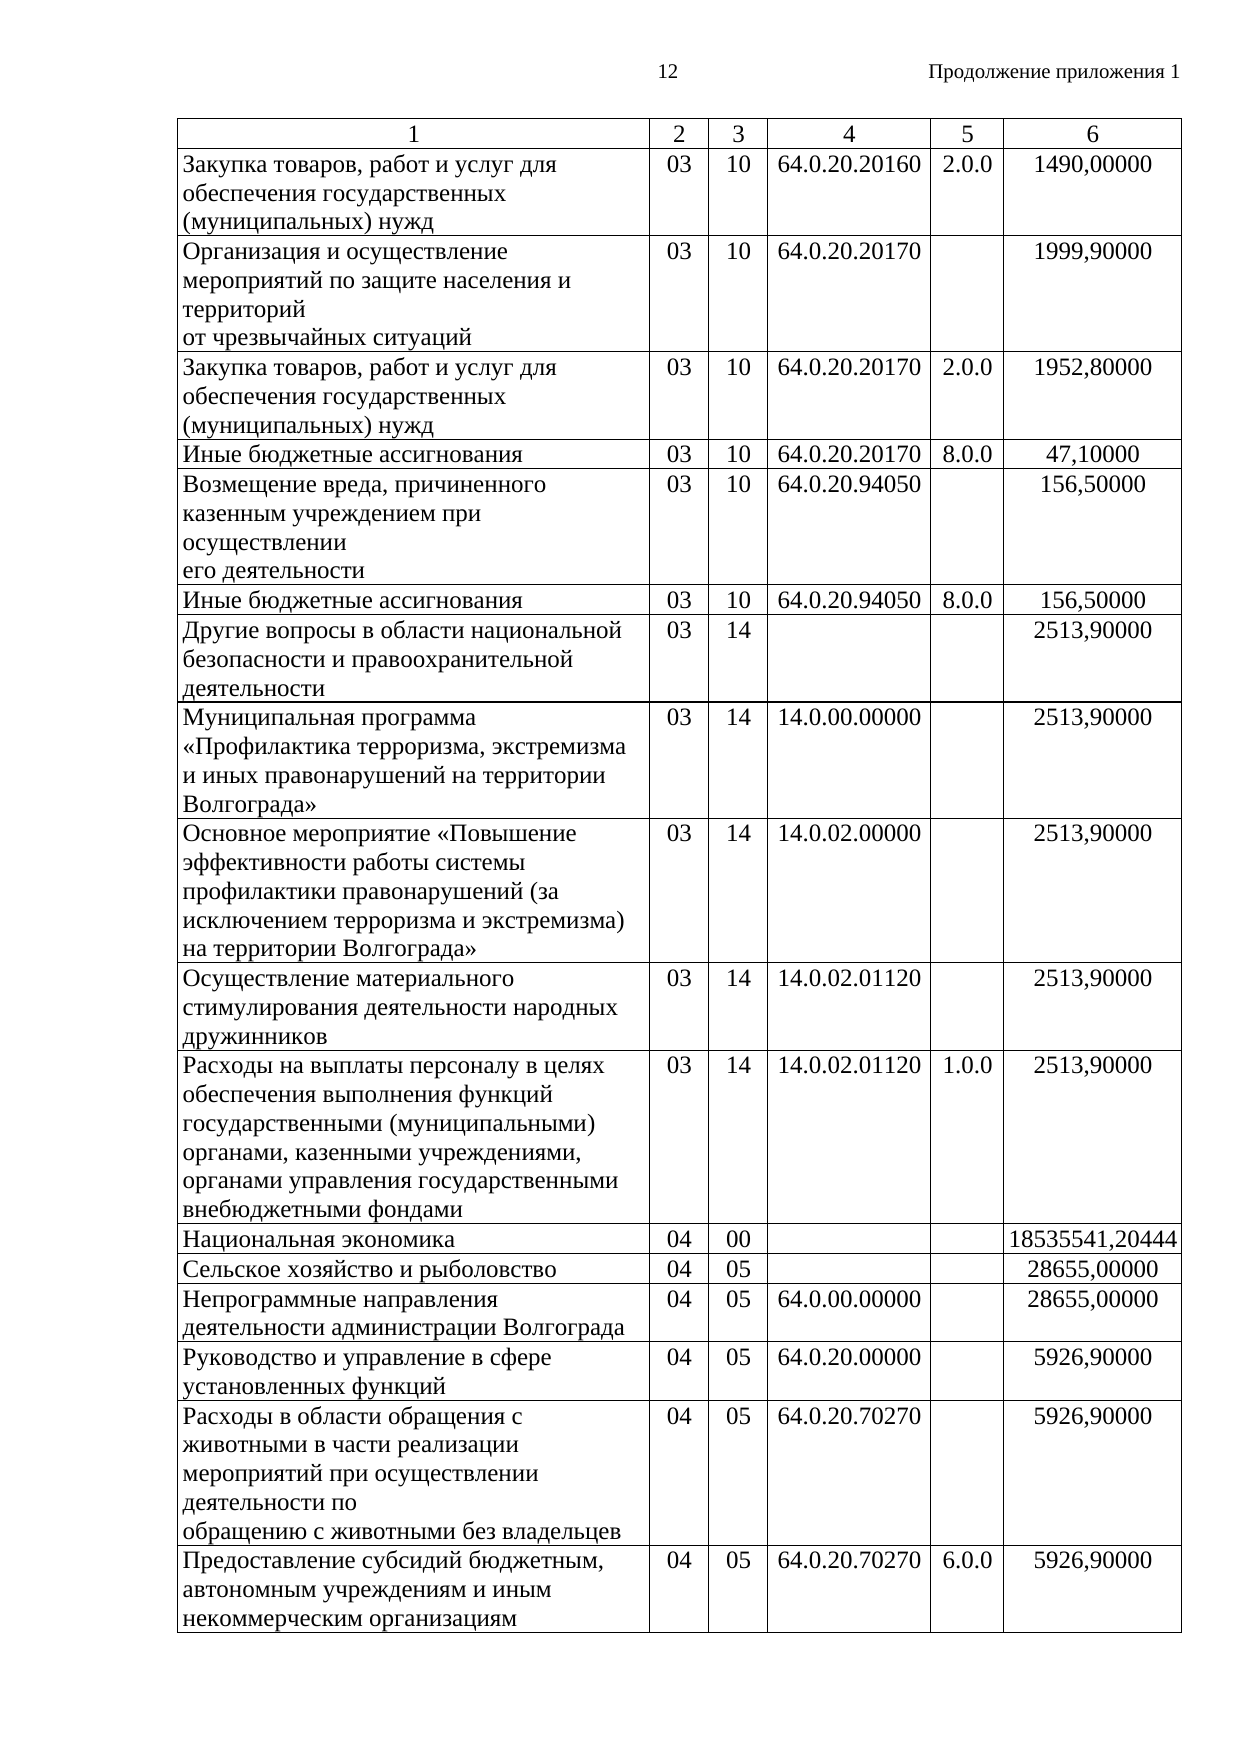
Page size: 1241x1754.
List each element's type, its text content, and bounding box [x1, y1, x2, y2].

table_cell [931, 1401, 1003, 1544]
table_cell 10 [709, 585, 767, 614]
table_cell 03 [650, 963, 708, 1049]
table_cell Основное мероприятие «Повышение эффективности работы системы профилактики правонарушений (за исключением терроризма и экстремизма) на территории Волгограда» [178, 819, 649, 962]
table_cell 64.0.20.20170 [768, 236, 930, 351]
table_cell 1.0.0 [931, 1051, 1003, 1223]
table_cell 14 [709, 819, 767, 962]
table_cell Национальная экономика [178, 1224, 649, 1253]
table_cell 1490,00000 [1004, 149, 1181, 235]
table_cell 05 [709, 1342, 767, 1400]
table_cell 28655,00000 [1004, 1254, 1181, 1283]
table_cell 14 [709, 963, 767, 1049]
table_header 3 [709, 119, 767, 148]
table_cell 64.0.20.00000 [768, 1342, 930, 1400]
table_cell [931, 819, 1003, 962]
table_header 2 [650, 119, 708, 148]
table_cell 03 [650, 585, 708, 614]
table_header 5 [931, 119, 1003, 148]
table_cell 5926,90000 [1004, 1546, 1181, 1632]
table_cell 04 [650, 1224, 708, 1253]
table_cell 03 [650, 703, 708, 817]
table_cell 05 [709, 1401, 767, 1544]
table_cell 64.0.20.94050 [768, 469, 930, 584]
table_cell [931, 1224, 1003, 1253]
table_cell Расходы в области обращения с животными в части реализации мероприятий при осуществлении деятельности по обращению с животными без владельцев [178, 1401, 649, 1544]
table_cell [768, 615, 930, 701]
table_cell 04 [650, 1546, 708, 1632]
table_cell 14 [709, 1051, 767, 1223]
table_cell [931, 1284, 1003, 1341]
table_cell 03 [650, 819, 708, 962]
table_cell 8.0.0 [931, 585, 1003, 614]
table_cell 10 [709, 149, 767, 235]
table_cell 14.0.00.00000 [768, 703, 930, 817]
table_cell 47,10000 [1004, 440, 1181, 468]
table_cell 14.0.02.01120 [768, 1051, 930, 1223]
table_cell 03 [650, 352, 708, 438]
table_cell 2.0.0 [931, 149, 1003, 235]
table_header 6 [1004, 119, 1181, 148]
table_cell 14.0.02.00000 [768, 819, 930, 962]
table_cell Возмещение вреда, причиненного казенным учреждением при осуществлении его деятельности [178, 469, 649, 584]
table_cell Организация и осуществление мероприятий по защите населения и территорий от чрезвычайных ситуаций [178, 236, 649, 351]
table_header 1 [178, 119, 649, 148]
table_cell 6.0.0 [931, 1546, 1003, 1632]
table_cell [768, 1224, 930, 1253]
table_cell 10 [709, 236, 767, 351]
table_cell Предоставление субсидий бюджетным, автономным учреждениям и иным некоммерческим организациям [178, 1546, 649, 1632]
table_cell 03 [650, 236, 708, 351]
table_cell Закупка товаров, работ и услуг для обеспечения государственных (муниципальных) нужд [178, 149, 649, 235]
table_cell [931, 963, 1003, 1049]
table_cell 18535541,20444 [1004, 1224, 1181, 1253]
table_cell Сельское хозяйство и рыболовство [178, 1254, 649, 1283]
table_cell 03 [650, 469, 708, 584]
table_cell 05 [709, 1546, 767, 1632]
table_cell 2513,90000 [1004, 1051, 1181, 1223]
table_cell 1999,90000 [1004, 236, 1181, 351]
table_cell 1952,80000 [1004, 352, 1181, 438]
table_cell [931, 469, 1003, 584]
table_cell Иные бюджетные ассигнования [178, 585, 649, 614]
table_cell 04 [650, 1401, 708, 1544]
table_cell 64.0.20.94050 [768, 585, 930, 614]
table_header 4 [768, 119, 930, 148]
table_cell Руководство и управление в сфере установленных функций [178, 1342, 649, 1400]
table_cell [768, 1254, 930, 1283]
table_cell [931, 1342, 1003, 1400]
table_cell 2513,90000 [1004, 963, 1181, 1049]
table_cell 64.0.20.70270 [768, 1401, 930, 1544]
table_cell 2513,90000 [1004, 703, 1181, 817]
table_cell 14 [709, 703, 767, 817]
table_cell 5926,90000 [1004, 1401, 1181, 1544]
table_cell 14.0.02.01120 [768, 963, 930, 1049]
table_cell Другие вопросы в области национальной безопасности и правоохранительной деятельности [178, 615, 649, 701]
table_cell 04 [650, 1254, 708, 1283]
table_cell 03 [650, 149, 708, 235]
table_cell Осуществление материального стимулирования деятельности народных дружинников [178, 963, 649, 1049]
table_cell 03 [650, 615, 708, 701]
table_cell 05 [709, 1284, 767, 1341]
table_cell 04 [650, 1284, 708, 1341]
table_cell 64.0.20.20170 [768, 440, 930, 468]
table_cell 64.0.00.00000 [768, 1284, 930, 1341]
table_cell 14 [709, 615, 767, 701]
table_cell 64.0.20.20170 [768, 352, 930, 438]
table_cell [931, 1254, 1003, 1283]
table_cell 64.0.20.70270 [768, 1546, 930, 1632]
table_cell 10 [709, 440, 767, 468]
table_cell Муниципальная программа «Профилактика терроризма, экстремизма и иных правонарушений на территории Волгограда» [178, 703, 649, 817]
table_cell 2513,90000 [1004, 615, 1181, 701]
table_cell 05 [709, 1254, 767, 1283]
table_cell Непрограммные направления деятельности администрации Волгограда [178, 1284, 649, 1341]
table_cell [931, 236, 1003, 351]
table_cell 64.0.20.20160 [768, 149, 930, 235]
table_cell 00 [709, 1224, 767, 1253]
table_cell 8.0.0 [931, 440, 1003, 468]
table_cell 5926,90000 [1004, 1342, 1181, 1400]
table_cell Закупка товаров, работ и услуг для обеспечения государственных (муниципальных) нужд [178, 352, 649, 438]
table_cell 10 [709, 352, 767, 438]
table_cell 2513,90000 [1004, 819, 1181, 962]
table_cell [931, 615, 1003, 701]
table_cell 156,50000 [1004, 585, 1181, 614]
table_cell 03 [650, 1051, 708, 1223]
table_cell [931, 703, 1003, 817]
table_cell 28655,00000 [1004, 1284, 1181, 1341]
table_cell 156,50000 [1004, 469, 1181, 584]
table_cell Иные бюджетные ассигнования [178, 440, 649, 468]
table_cell 10 [709, 469, 767, 584]
table_cell 2.0.0 [931, 352, 1003, 438]
table_cell 04 [650, 1342, 708, 1400]
table_cell Расходы на выплаты персоналу в целях обеспечения выполнения функций государственными (муниципальными) органами, казенными учреждениями, органами управления государственными внебюджетными фондами [178, 1051, 649, 1223]
table_cell 03 [650, 440, 708, 468]
